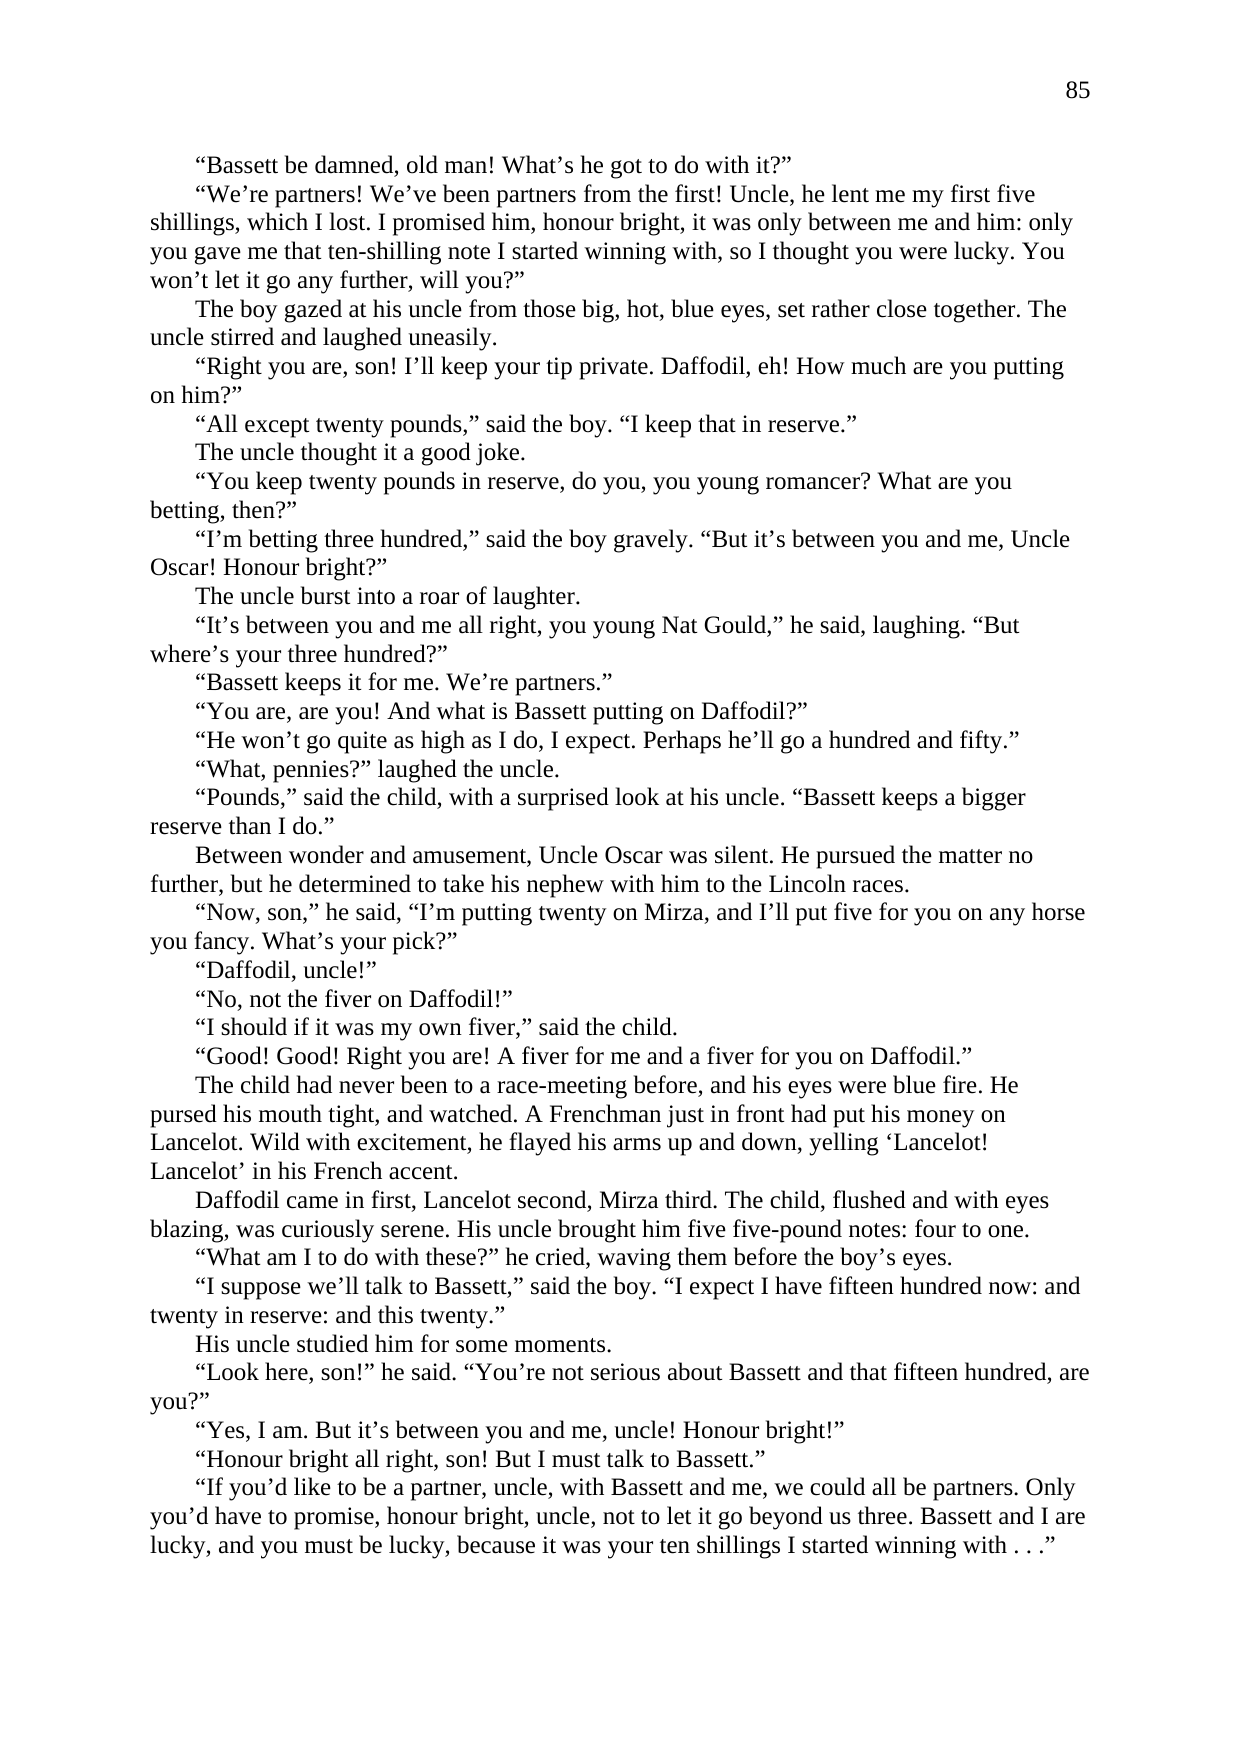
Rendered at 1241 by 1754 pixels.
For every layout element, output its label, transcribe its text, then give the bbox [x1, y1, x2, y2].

text “All except twenty pounds,” said the boy. “I keep that in reserve.” [150, 409, 1090, 437]
text “It’s between you and me all right, you young Nat Gould,” he said, laughing. “But where’s your three hundred?” [150, 610, 1090, 667]
text “Good! Good! Right you are! A fiver for me and a fiver for you on Daffodil.” [150, 1041, 1090, 1070]
text “Bassett be damned, old man! What’s he got to do with it?” [150, 150, 1090, 179]
text “What, pennies?” laughed the uncle. [150, 754, 1090, 782]
text The uncle thought it a good joke. [150, 437, 1090, 466]
text “I’m betting three hundred,” said the boy gravely. “But it’s between you and me, Uncle Oscar! Honour bright?” [150, 524, 1090, 581]
text “No, not the fiver on Daffodil!” [150, 984, 1090, 1012]
text “Daffodil, uncle!” [150, 955, 1090, 984]
text “Look here, son!” he said. “You’re not serious about Bassett and that fifteen hundred, are you?” [150, 1357, 1090, 1415]
text Between wonder and amusement, Uncle Oscar was silent. He pursued the matter no further, but he determined to take his nephew with him to the Lincoln races. [150, 840, 1090, 897]
text “If you’d like to be a partner, uncle, with Bassett and me, we could all be partners. Only you’d have to promise, honour bright, uncle, not to let it go beyond us three. Bassett and I are lucky, and you must be lucky, because it was your ten shillings I started winning with . . .” [150, 1472, 1090, 1559]
text The boy gazed at his uncle from those big, hot, blue eyes, set rather close together. The uncle stirred and laughed uneasily. [150, 294, 1090, 351]
text “Bassett keeps it for me. We’re partners.” [150, 667, 1090, 696]
text “Right you are, son! I’ll keep your tip private. Daffodil, eh! How much are you putting on him?” [150, 351, 1090, 409]
text “Yes, I am. But it’s between you and me, uncle! Honour bright!” [150, 1415, 1090, 1444]
text Daffodil came in first, Lancelot second, Mirza third. The child, flushed and with eyes blazing, was curiously serene. His uncle brought him five five-pound notes: four to one. [150, 1185, 1090, 1242]
text “We’re partners! We’ve been partners from the first! Uncle, he lent me my first five shillings, which I lost. I promised him, honour bright, it was only between me and him: only you gave me that ten-shilling note I started winning with, so I thought you were lucky. You won’t let it go any further, will you?” [150, 179, 1090, 294]
text “He won’t go quite as high as I do, I expect. Perhaps he’ll go a hundred and fifty.” [150, 725, 1090, 754]
text His uncle studied him for some moments. [150, 1329, 1090, 1357]
text “Now, son,” he said, “I’m putting twenty on Mirza, and I’ll put five for you on any horse you fancy. What’s your pick?” [150, 897, 1090, 955]
text “Honour bright all right, son! But I must talk to Bassett.” [150, 1444, 1090, 1472]
text “What am I to do with these?” he cried, waving them before the boy’s eyes. [150, 1242, 1090, 1271]
text The child had never been to a race-meeting before, and his eyes were blue fire. He pursed his mouth tight, and watched. A Frenchman just in front had put his money on Lancelot. Wild with excitement, he flayed his arms up and down, yelling ‘Lancelot! Lancelot’ in his French accent. [150, 1070, 1090, 1185]
text “Pounds,” said the child, with a surprised look at his uncle. “Bassett keeps a bigger reserve than I do.” [150, 782, 1090, 840]
text The uncle burst into a roar of laughter. [150, 581, 1090, 610]
text “You are, are you! And what is Bassett putting on Daffodil?” [150, 696, 1090, 725]
text “I suppose we’ll talk to Bassett,” said the boy. “I expect I have fifteen hundred now: and twenty in reserve: and this twenty.” [150, 1271, 1090, 1329]
text “I should if it was my own fiver,” said the child. [150, 1012, 1090, 1041]
text “You keep twenty pounds in reserve, do you, you young romancer? What are you betting, then?” [150, 466, 1090, 524]
